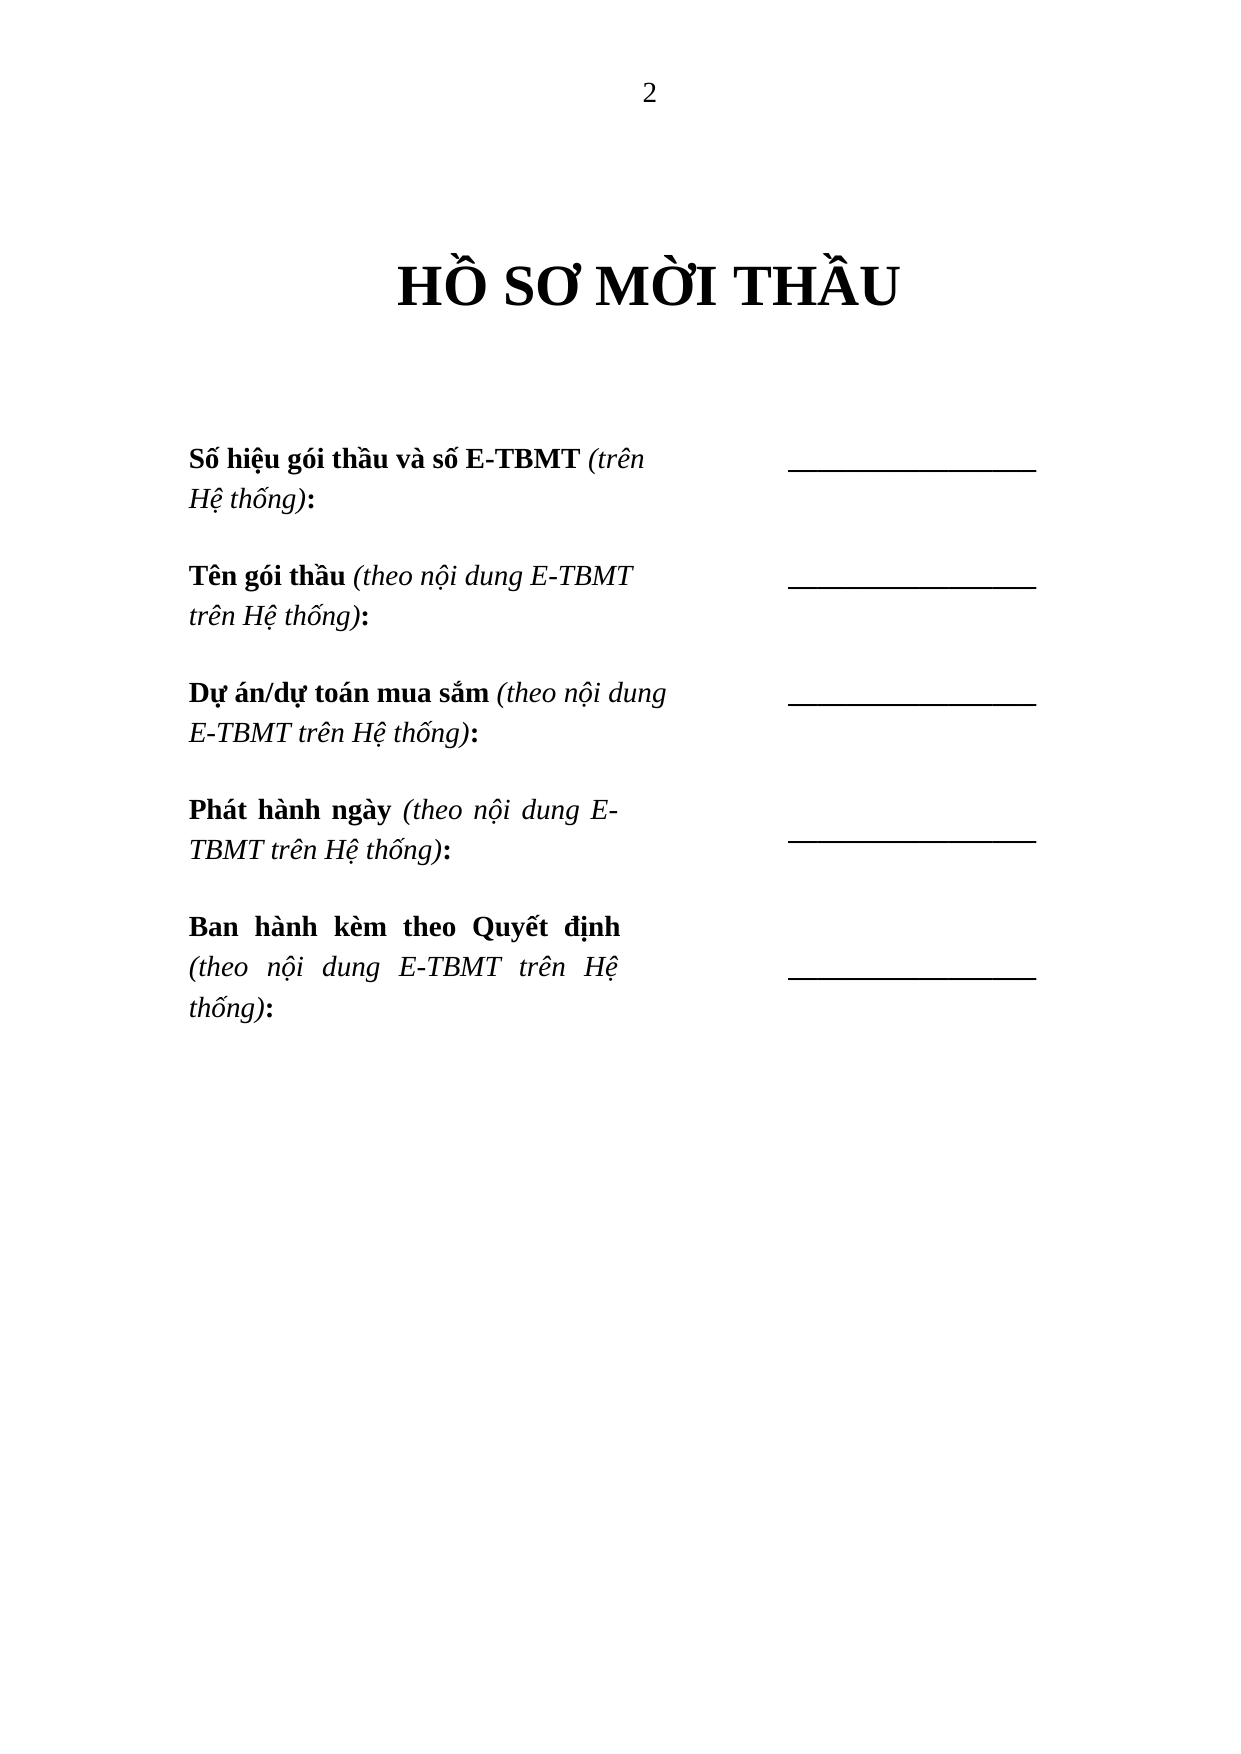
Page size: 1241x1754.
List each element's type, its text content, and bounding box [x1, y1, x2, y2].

table_cell _________________ [691, 872, 1133, 1029]
table_cell Ban hành kèm theo Quyết định (theo nội dung E-TBMT trên Hệ thống): [177, 872, 691, 1029]
table_header Số hiệu gói thầu và số E-TBMT (trên Hệ thống): [177, 404, 691, 521]
table_cell Dự án/dự toán mua sắm (theo nội dung E-TBMT trên Hệ thống): [177, 638, 691, 755]
table_header _________________ [691, 404, 1133, 521]
table_cell Phát hành ngày (theo nội dung E-TBMT trên Hệ thống): [177, 755, 691, 872]
table_cell Tên gói thầu (theo nội dung E-TBMT trên Hệ thống): [177, 521, 691, 638]
title HỒ SƠ MỜI THẦU [177, 251, 1122, 318]
table_cell _________________ [691, 755, 1133, 872]
table_cell _________________ [691, 638, 1133, 755]
table_cell _________________ [691, 521, 1133, 638]
